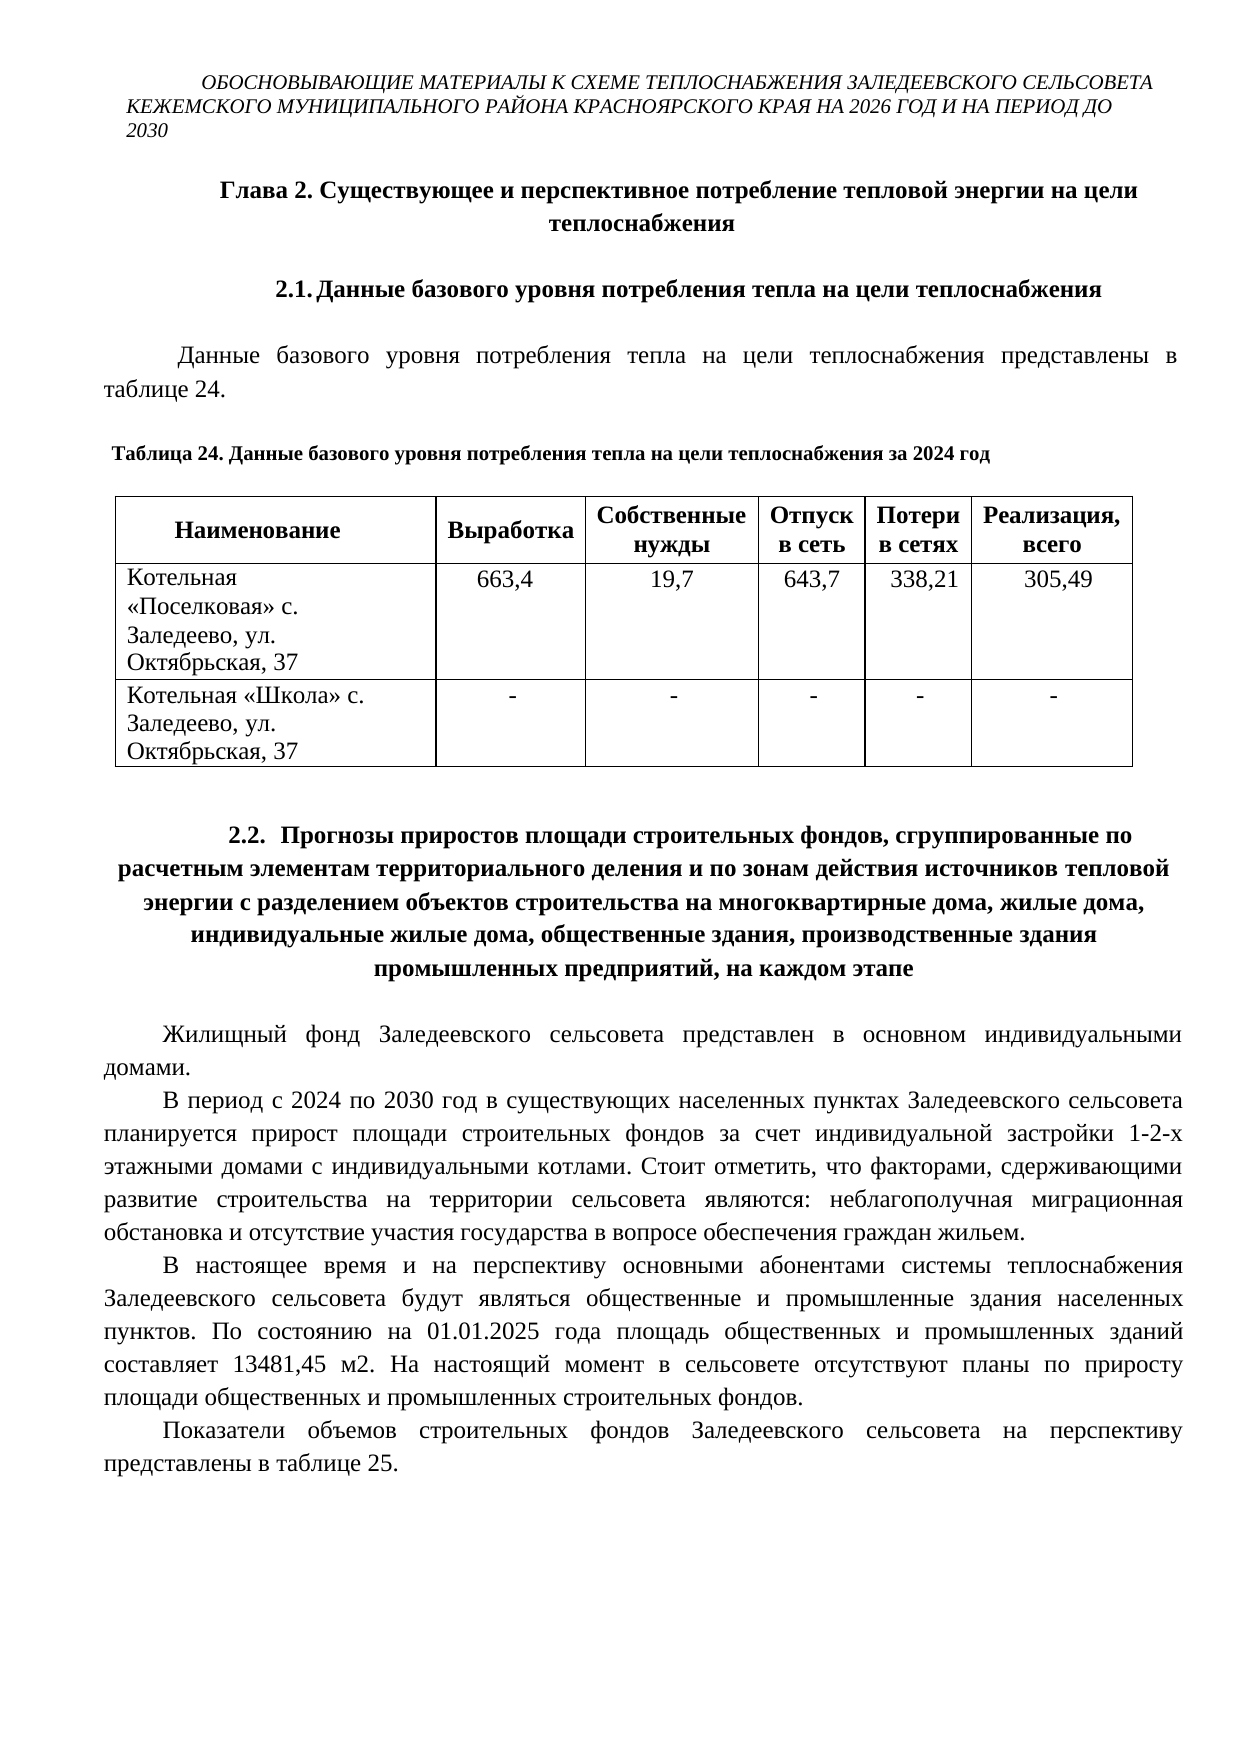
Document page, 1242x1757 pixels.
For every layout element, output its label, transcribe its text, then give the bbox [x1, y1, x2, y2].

table_cell 663,4 [437, 564, 585, 678]
text Данные базового уровня потребления тепла на цели теплоснабжения представлены в таблице 24. [103, 341, 1178, 402]
table_cell - [866, 680, 971, 766]
subtitle Прогнозы приростов площади строительных фондов, сгруппированные по расчетным элементам территориального деления и по зонам действия источников тепловой энергии с разделением объектов строительства на многоквартирные дома, жилые дома, индивидуальные жилые дома, общественные здания, производственные здания промышленных предприятий, на каждом этапе [103, 821, 1184, 981]
table_cell Котельная «Поселковая» с. Заледеево, ул. Октябрьская, 37 [116, 564, 435, 678]
table_cell 338,21 [866, 564, 971, 678]
table_cell 305,49 [972, 564, 1132, 678]
table_header Отпуск в сеть [759, 497, 864, 562]
text Показатели объемов строительных фондов Заледеевского сельсовета на перспективу представлены в таблице 25. [103, 1415, 1184, 1477]
table_cell - [437, 680, 585, 766]
subtitle Глава 2. Существующее и перспективное потребление тепловой энергии на цели теплоснабжения [103, 175, 1180, 236]
text В настоящее время и на перспективу основными абонентами системы теплоснабжения Заледеевского сельсовета будут являться общественные и промышленные здания населенных пунктов. По состоянию на 01.01.2025 года площадь общественных и промышленных зданий составляет 13481,45 м2. На настоящий момент в сельсовете отсутствуют планы по приросту площади общественных и промышленных строительных фондов. [103, 1250, 1184, 1411]
text В период с 2024 по 2030 год в существующих населенных пунктах Заледеевского сельсовета планируется прирост площади строительных фондов за счет индивидуальной застройки 1-2-х этажными домами с индивидуальными котлами. Стоит отметить, что факторами, сдерживающими развитие строительства на территории сельсовета являются: неблагополучная миграционная обстановка и отсутствие участия государства в вопросе обеспечения граждан жильем. [103, 1085, 1184, 1246]
table_header Реализация, всего [972, 497, 1132, 562]
text Таблица 24. Данные базового уровня потребления тепла на цели теплоснабжения за 2024 год [85, 440, 1182, 464]
table_header Выработка [437, 497, 585, 562]
table_cell - [759, 680, 864, 766]
table_cell 19,7 [586, 564, 758, 678]
table_cell Котельная «Школа» с. Заледеево, ул. Октябрьская, 37 [116, 680, 435, 766]
table_cell - [586, 680, 758, 766]
table_header Потери в сетях [866, 497, 971, 562]
table_header Собственные нужды [586, 497, 758, 562]
table_cell 643,7 [759, 564, 864, 678]
table_header Наименование [116, 497, 435, 562]
text Жилищный фонд Заледеевского сельсовета представлен в основном индивидуальными домами. [103, 1019, 1183, 1080]
subtitle Данные базового уровня потребления тепла на цели теплоснабжения [103, 274, 1200, 303]
table_cell - [972, 680, 1132, 766]
